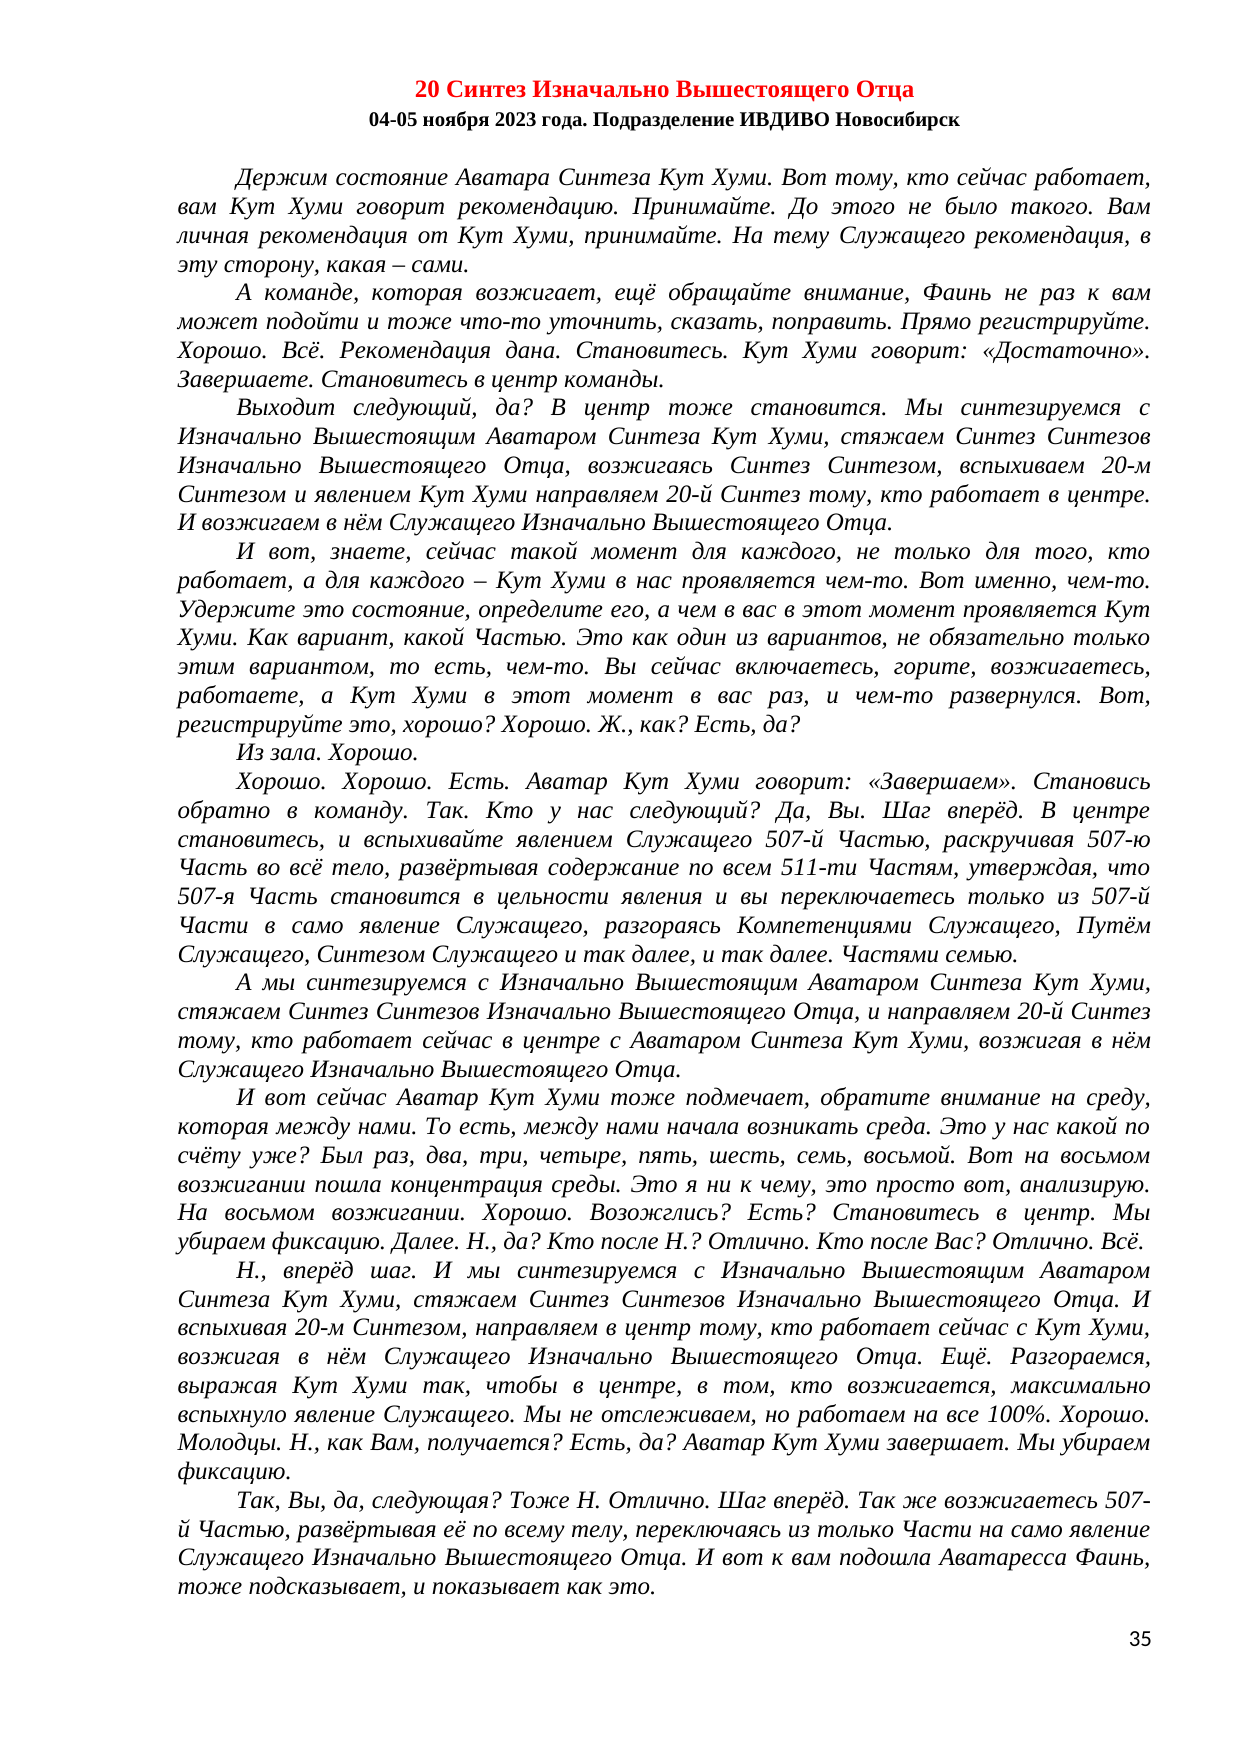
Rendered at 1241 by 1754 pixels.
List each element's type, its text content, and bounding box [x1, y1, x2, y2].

text Хорошо. Хорошо. Есть. Аватар Кут Хуми говорит: «Завершаем». Становись обратно в команду. Так. Кто у нас следующий? Да, Вы. Шаг вперёд. В центре становитесь, и вспыхивайте явлением Служащего 507-й Частью, раскручивая 507-ю Часть во всё тело, развёртывая содержание по всем 511-ти Частям, утверждая, что 507-я Часть становится в цельности явления и вы переключаетесь только из 507-й Части в само явление Служащего, разгораясь Компетенциями Служащего, Путём Служащего, Синтезом Служащего и так далее, и так далее. Частями семью. [177, 766, 1152, 967]
text Выходит следующий, да? В центр тоже становится. Мы синтезируемся с Изначально Вышестоящим Аватаром Синтеза Кут Хуми, стяжаем Синтез Синтезов Изначально Вышестоящего Отца, возжигаясь Синтез Синтезом, вспыхиваем 20-м Синтезом и явлением Кут Хуми направляем 20-й Синтез тому, кто работает в центре. И возжигаем в нём Служащего Изначально Вышестоящего Отца. [177, 392, 1152, 536]
text Н., вперёд шаг. И мы синтезируемся с Изначально Вышестоящим Аватаром Синтеза Кут Хуми, стяжаем Синтез Синтезов Изначально Вышестоящего Отца. И вспыхивая 20-м Синтезом, направляем в центр тому, кто работает сейчас с Кут Хуми, возжигая в нём Служащего Изначально Вышестоящего Отца. Ещё. Разгораемся, выражая Кут Хуми так, чтобы в центре, в том, кто возжигается, максимально вспыхнуло явление Служащего. Мы не отслеживаем, но работаем на все 100%. Хорошо. Молодцы. Н., как Вам, получается? Есть, да? Аватар Кут Хуми завершает. Мы убираем фиксацию. [177, 1255, 1152, 1485]
text Так, Вы, да, следующая? Тоже Н. Отлично. Шаг вперёд. Так же возжигаетесь 507-й Частью, развёртывая её по всему телу, переключаясь из только Части на само явление Служащего Изначально Вышестоящего Отца. И вот к вам подошла Аватаресса Фаинь, тоже подсказывает, и показывает как это. [177, 1485, 1152, 1600]
text И вот сейчас Аватар Кут Хуми тоже подмечает, обратите внимание на среду, которая между нами. То есть, между нами начала возникать среда. Это у нас какой по счёту уже? Был раз, два, три, четыре, пять, шесть, семь, восьмой. Вот на восьмом возжигании пошла концентрация среды. Это я ни к чему, это просто вот, анализирую. На восьмом возжигании. Хорошо. Возожглись? Есть? Становитесь в центр. Мы убираем фиксацию. Далее. Н., да? Кто после Н.? Отлично. Кто после Вас? Отлично. Всё. [177, 1082, 1152, 1255]
text И вот, знаете, сейчас такой момент для каждого, не только для того, кто работает, а для каждого – Кут Хуми в нас проявляется чем-то. Вот именно, чем-то. Удержите это состояние, определите его, а чем в вас в этот момент проявляется Кут Хуми. Как вариант, какой Частью. Это как один из вариантов, не обязательно только этим вариантом, то есть, чем-то. Вы сейчас включаетесь, горите, возжигаетесь, работаете, а Кут Хуми в этот момент в вас раз, и чем-то развернулся. Вот, регистрируйте это, хорошо? Хорошо. Ж., как? Есть, да? [177, 536, 1152, 737]
text Держим состояние Аватара Синтеза Кут Хуми. Вот тому, кто сейчас работает, вам Кут Хуми говорит рекомендацию. Принимайте. До этого не было такого. Вам личная рекомендация от Кут Хуми, принимайте. На тему Служащего рекомендация, в эту сторону, какая – сами. [177, 162, 1152, 277]
text А команде, которая возжигает, ещё обращайте внимание, Фаинь не раз к вам может подойти и тоже что-то уточнить, сказать, поправить. Прямо регистрируйте. Хорошо. Всё. Рекомендация дана. Становитесь. Кут Хуми говорит: «Достаточно». Завершаете. Становитесь в центр команды. [177, 277, 1152, 392]
text А мы синтезируемся с Изначально Вышестоящим Аватаром Синтеза Кут Хуми, стяжаем Синтез Синтезов Изначально Вышестоящего Отца, и направляем 20-й Синтез тому, кто работает сейчас в центре с Аватаром Синтеза Кут Хуми, возжигая в нём Служащего Изначально Вышестоящего Отца. [177, 967, 1152, 1082]
text Из зала. Хорошо. [177, 737, 1152, 766]
